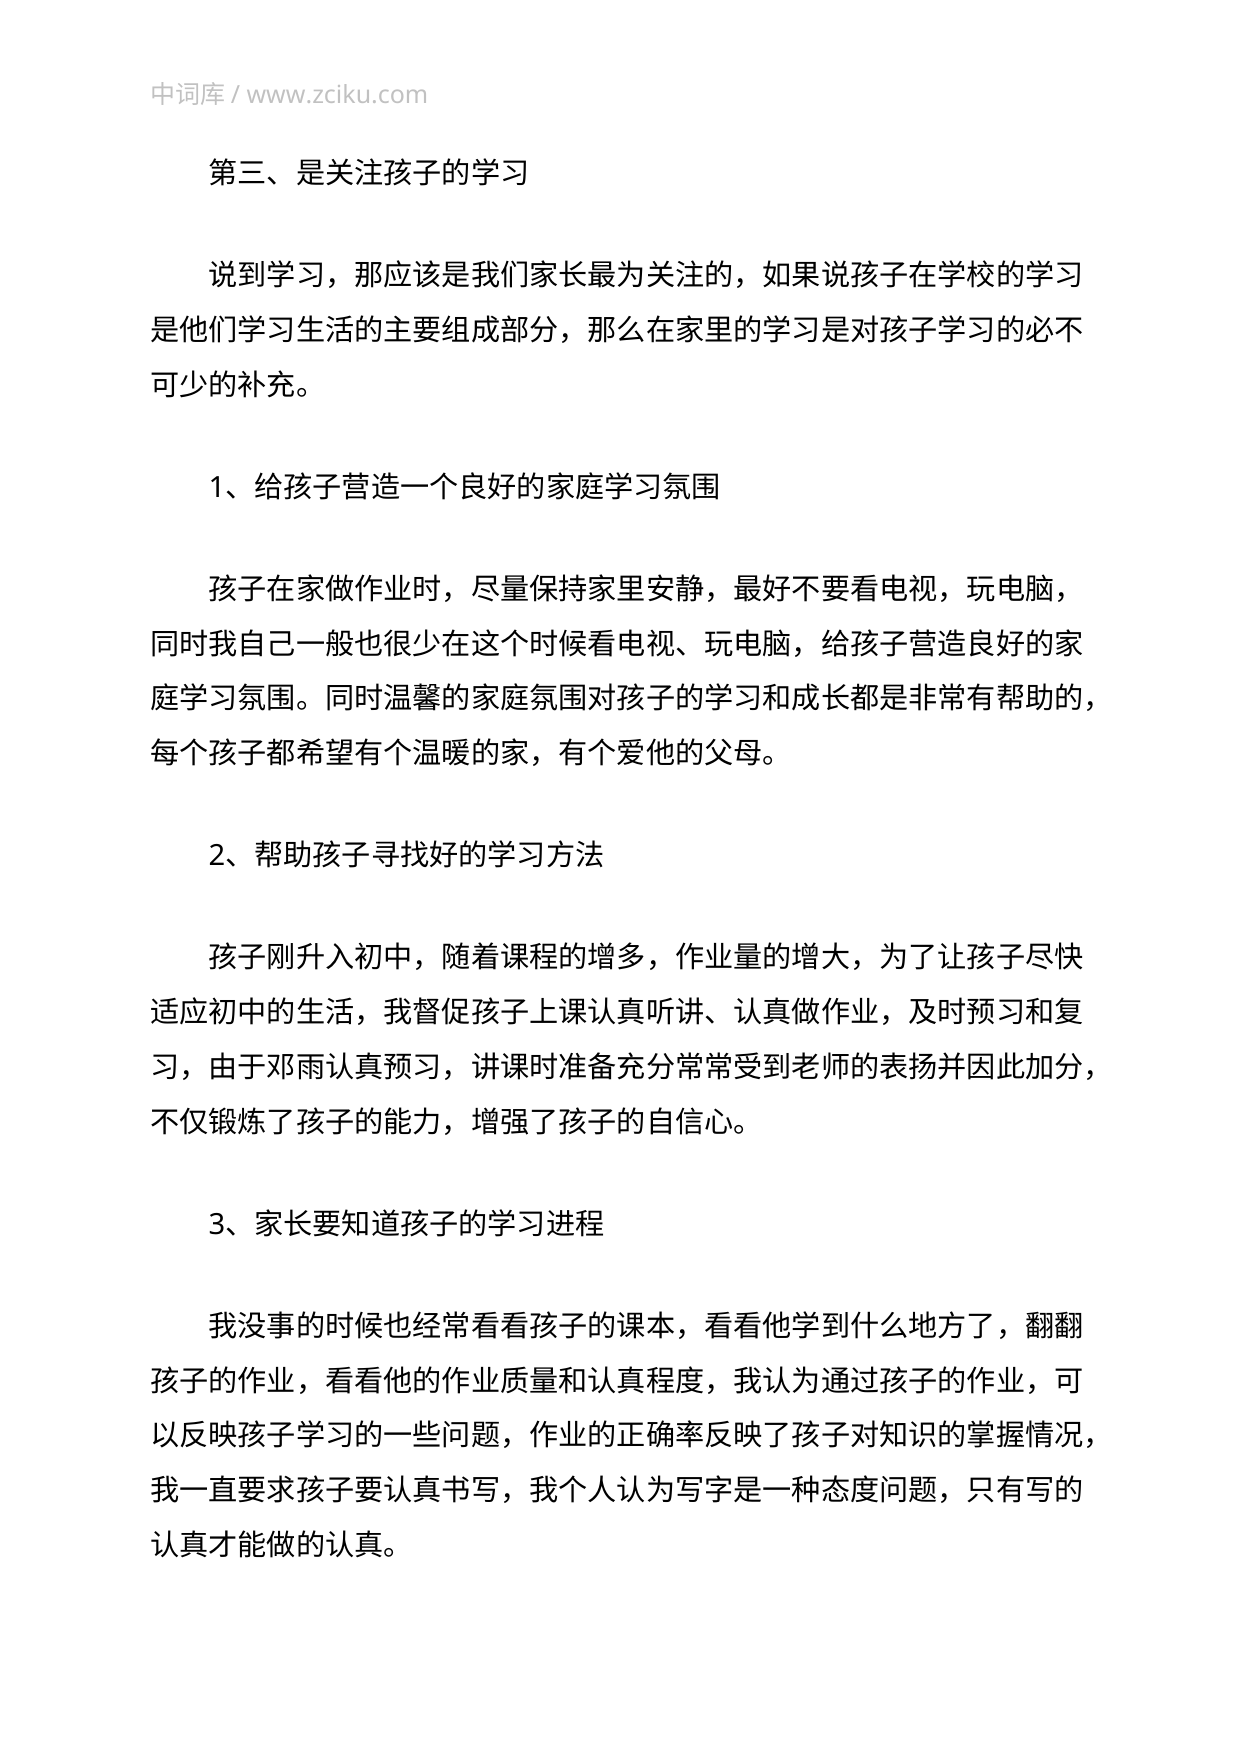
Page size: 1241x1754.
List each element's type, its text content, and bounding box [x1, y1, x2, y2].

text 1、给孩子营造一个良好的家庭学习氛围 [150, 463, 1090, 506]
text 我没事的时候也经常看看孩子的课本，看看他学到什么地方了，翻翻孩子的作业，看看他的作业质量和认真程度，我认为通过孩子的作业，可以反映孩子学习的一些问题，作业的正确率反映了孩子对知识的掌握情况，我一直要求孩子要认真书写，我个人认为写字是一种态度问题，只有写的认真才能做的认真。 [150, 1302, 1090, 1564]
text 3、家长要知道孩子的学习进程 [150, 1200, 1090, 1243]
text 2、帮助孩子寻找好的学习方法 [150, 832, 1090, 874]
text 第三、是关注孩子的学习 [150, 150, 1090, 192]
text 孩子刚升入初中，随着课程的增多，作业量的增大，为了让孩子尽快适应初中的生活，我督促孩子上课认真听讲、认真做作业，及时预习和复习，由于邓雨认真预习，讲课时准备充分常常受到老师的表扬并因此加分，不仅锻炼了孩子的能力，增强了孩子的自信心。 [150, 934, 1090, 1141]
text 说到学习，那应该是我们家长最为关注的，如果说孩子在学校的学习是他们学习生活的主要组成部分，那么在家里的学习是对孩子学习的必不可少的补充。 [150, 252, 1090, 404]
text 孩子在家做作业时，尽量保持家里安静，最好不要看电视，玩电脑，同时我自己一般也很少在这个时候看电视、玩电脑，给孩子营造良好的家庭学习氛围。同时温馨的家庭氛围对孩子的学习和成长都是非常有帮助的，每个孩子都希望有个温暖的家，有个爱他的父母。 [150, 565, 1090, 772]
